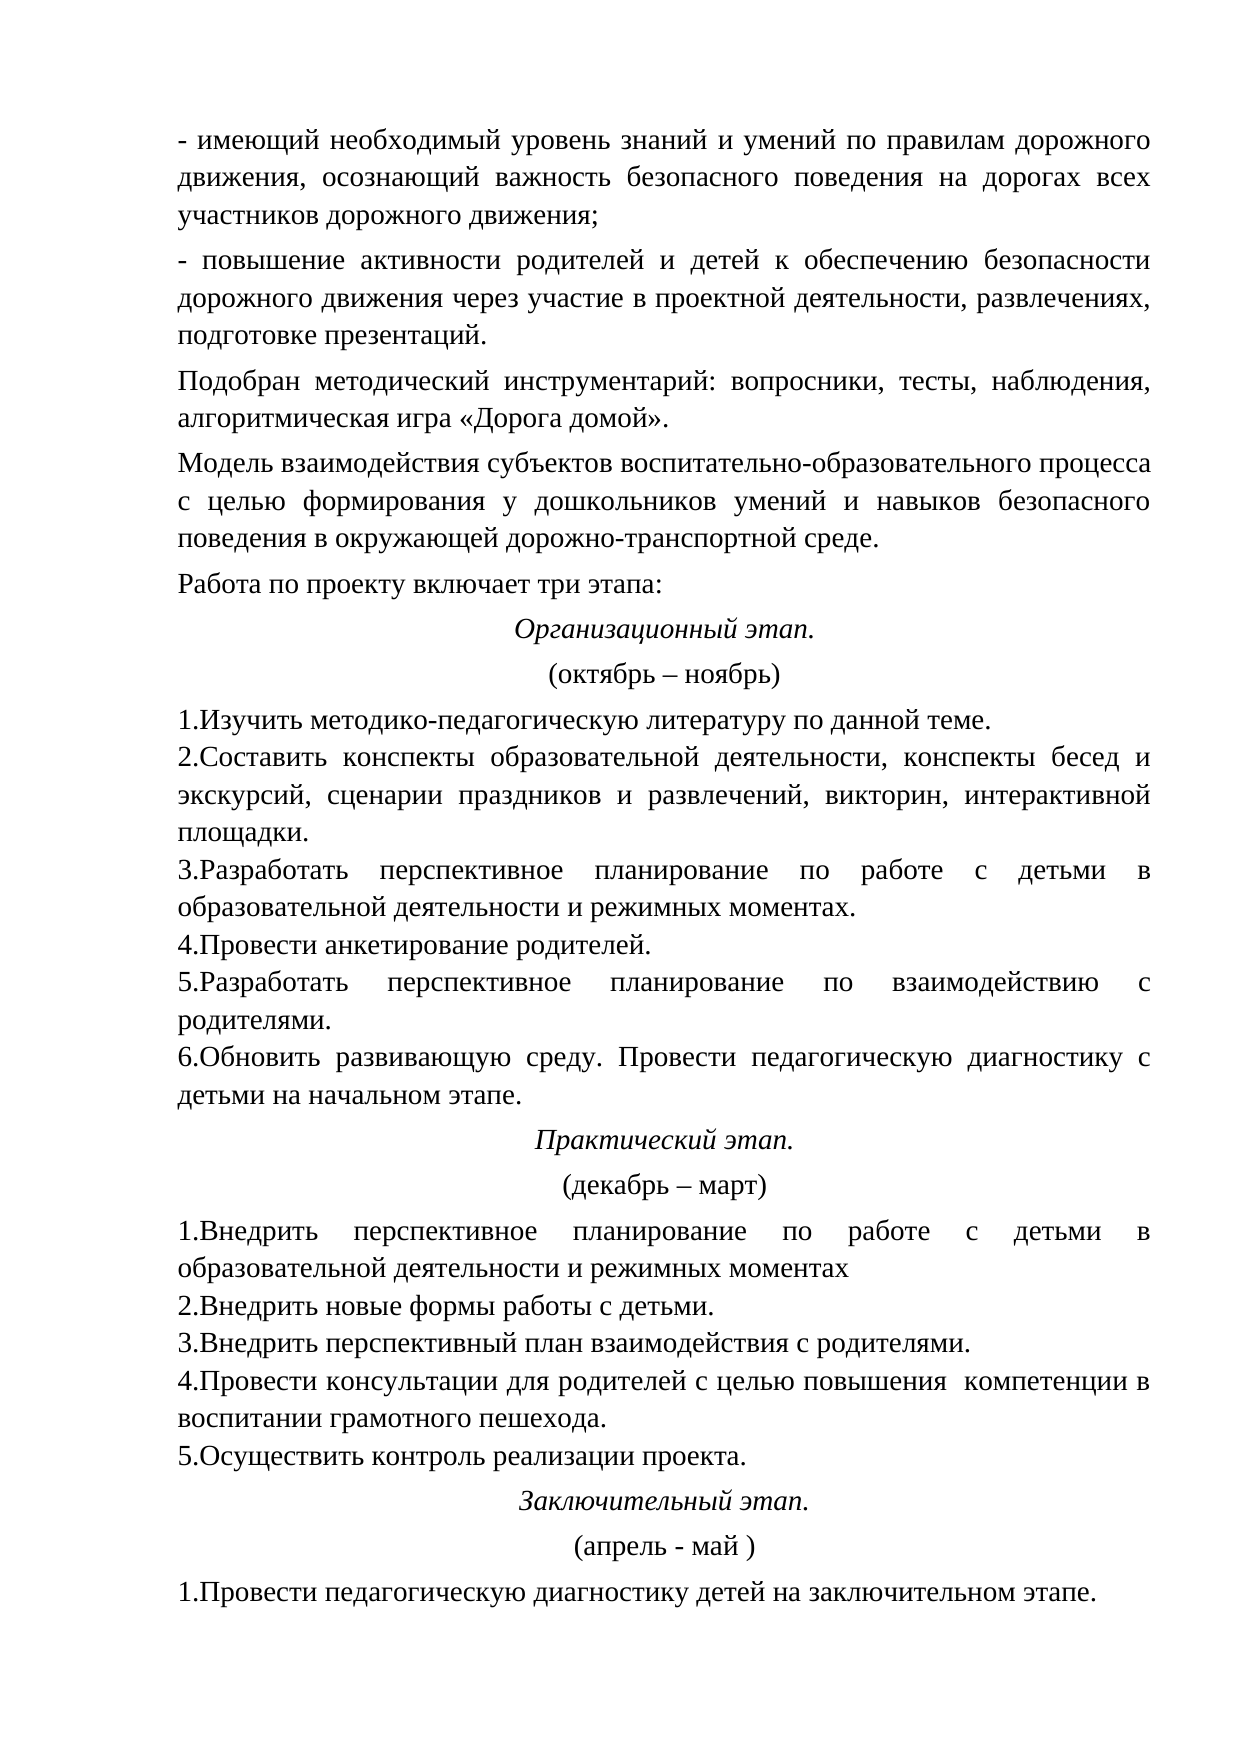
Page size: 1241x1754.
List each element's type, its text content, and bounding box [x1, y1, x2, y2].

text 6.Обновить развивающую среду. Провести педагогическую диагностику с детьми на начальном этапе. [177, 1035, 1152, 1110]
text 1.Внедрить перспективное планирование по работе с детьми в образовательной деятельности и режимных моментах [177, 1209, 1152, 1284]
text Подобран методический инструментарий: вопросники, тесты, наблюдения, алгоритмическая игра «Дорога домой». [177, 359, 1152, 434]
text (апрель - май ) [177, 1524, 1152, 1562]
text Работа по проекту включает три этапа: [177, 562, 1152, 599]
text 3.Разработать перспективное планирование по работе с детьми в образовательной деятельности и режимных моментах. [177, 848, 1152, 923]
text 3.Внедрить перспективный план взаимодействия с родителями. [177, 1321, 1152, 1359]
text (октябрь – ноябрь) [177, 652, 1152, 690]
text 5.Разработать перспективное планирование по взаимодействию с родителями. [177, 960, 1152, 1035]
text Модель взаимодействия субъектов воспитательно-образовательного процесса с целью формирования у дошкольников умений и навыков безопасного поведения в окружающей дорожно-транспортной среде. [177, 442, 1152, 554]
text 1.Провести педагогическую диагностику детей на заключительном этапе. [177, 1570, 1152, 1607]
text 2.Внедрить новые формы работы с детьми. [177, 1284, 1152, 1321]
text 4.Провести консультации для родителей с целью повышения компетенции в воспитании грамотного пешехода. [177, 1359, 1152, 1434]
text 1.Изучить методико-педагогическую литературу по данной теме. [177, 698, 1152, 735]
text - повышение активности родителей и детей к обеспечению безопасности дорожного движения через участие в проектной деятельности, развлечениях, подготовке презентаций. [177, 238, 1152, 351]
text 2.Составить конспекты образовательной деятельности, конспекты бесед и экскурсий, сценарии праздников и развлечений, викторин, интерактивной площадки. [177, 735, 1152, 848]
text Заключительный этап. [177, 1479, 1152, 1517]
text Организационный этап. [177, 607, 1152, 645]
text 5.Осуществить контроль реализации проекта. [177, 1434, 1152, 1471]
text Практический этап. [177, 1118, 1152, 1156]
text 4.Провести анкетирование родителей. [177, 923, 1152, 960]
text (декабрь – март) [177, 1163, 1152, 1201]
text - имеющий необходимый уровень знаний и умений по правилам дорожного движения, осознающий важность безопасного поведения на дорогах всех участников дорожного движения; [177, 118, 1152, 231]
